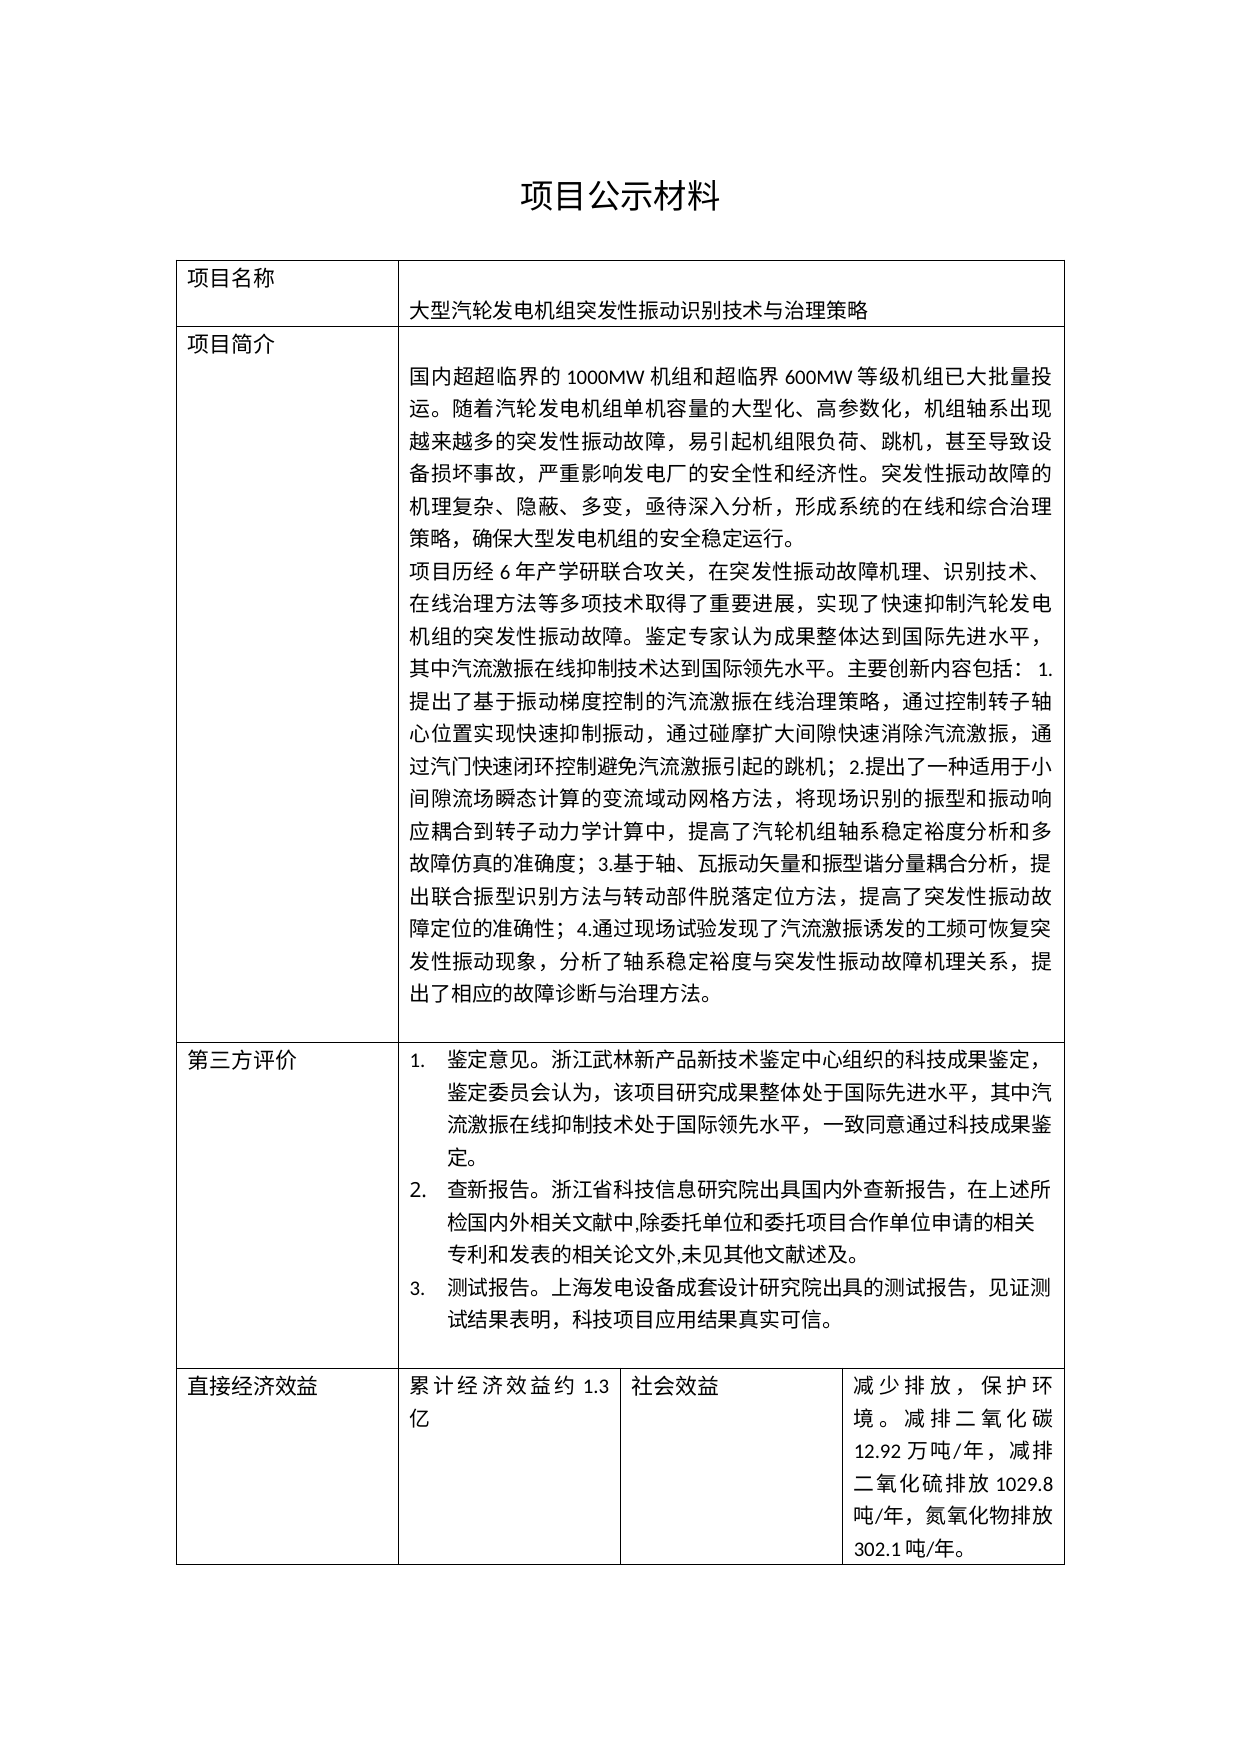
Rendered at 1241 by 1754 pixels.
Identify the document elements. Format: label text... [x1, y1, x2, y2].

table_cell 社会效益 [621, 1369, 842, 1564]
table_cell 第三方评价 [177, 1043, 398, 1368]
table_cell 鉴定意见。浙江武林新产品新技术鉴定中心组织的科技成果鉴定，鉴定委员会认为，该项目研究成果整体处于国际先进水平，其中汽流激振在线抑制技术处于国际领先水平，一致同意通过科技成果鉴定。 查新报告。浙江省科技信息研究院出具国内外查新报告，在上述所检国内外相关文献中,除委托单位和委托项目合作单位申请的相关专利和发表的相关论文外,未见其他文献述及。 测试报告。上海发电设备成套设计研究院出具的测试报告，见证测试结果表明，科技项目应用结果真实可信。 [399, 1043, 1064, 1368]
table_header 大型汽轮发电机组突发性振动识别技术与治理策略 [399, 261, 1064, 326]
table_cell 项目简介 [177, 327, 398, 1042]
text 项目公示材料 [187, 162, 1053, 227]
table_cell 累计经济效益约1.3亿 [399, 1369, 620, 1564]
table_cell 直接经济效益 [177, 1369, 398, 1564]
table_cell 减少排放，保护环境。减排二氧化碳12.92万吨/年，减排二氧化硫排放1029.8吨/年，氮氧化物排放302.1吨/年。 [843, 1369, 1064, 1564]
table_cell 国内超超临界的1000MW机组和超临界600MW等级机组已大批量投运。随着汽轮发电机组单机容量的大型化、高参数化，机组轴系出现越来越多的突发性振动故障，易引起机组限负荷、跳机，甚至导致设备损坏事故，严重影响发电厂的安全性和经济性。突发性振动故障的机理复杂、隐蔽、多变，亟待深入分析，形成系统的在线和综合治理策略，确保大型发电机组的安全稳定运行。 项目历经6年产学研联合攻关，在突发性振动故障机理、识别技术、在线治理方法等多项技术取得了重要进展，实现了快速抑制汽轮发电机组的突发性振动故障。鉴定专家认为成果整体达到国际先进水平，其中汽流激振在线抑制技术达到国际领先水平。主要创新内容包括：1.提出了基于振动梯度控制的汽流激振在线治理策略，通过控制转子轴心位置实现快速抑制振动，通过碰摩扩大间隙快速消除汽流激振，通过汽门快速闭环控制避免汽流激振引起的跳机；2.提出了一种适用于小间隙流场瞬态计算的变流域动网格方法，将现场识别的振型和振动响应耦合到转子动力学计算中，提高了汽轮机组轴系稳定裕度分析和多故障仿真的准确度；3.基于轴、瓦振动矢量和振型谐分量耦合分析，提出联合振型识别方法与转动部件脱落定位方法，提高了突发性振动故障定位的准确性；4.通过现场试验发现了汽流激振诱发的工频可恢复突发性振动现象，分析了轴系稳定裕度与突发性振动故障机理关系，提出了相应的故障诊断与治理方法。 [399, 327, 1064, 1042]
table_header 项目名称 [177, 261, 398, 326]
